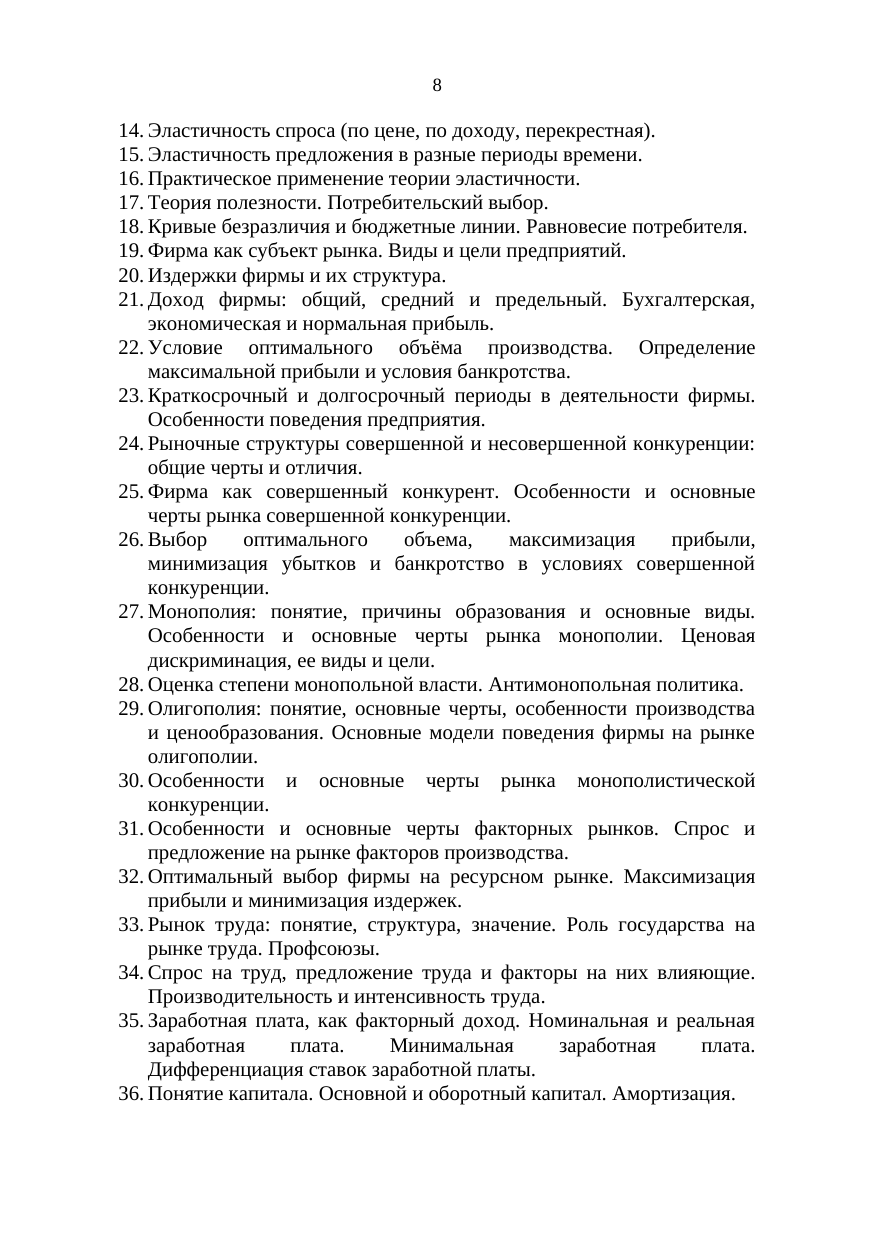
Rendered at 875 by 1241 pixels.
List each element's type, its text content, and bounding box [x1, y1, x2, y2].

list Рынок труда: понятие, структура, значение. Роль государства на рынке труда. Профсоюзы. [118, 912, 756, 960]
list Оптимальный выбор фирмы на ресурсном рынке. Максимизация прибыли и минимизация издержек. [118, 864, 756, 912]
list Теория полезности. Потребительский выбор. [118, 190, 756, 214]
list Спрос на труд, предложение труда и факторы на них влияющие. Производительность и интенсивность труда. [118, 960, 756, 1008]
list Монополия: понятие, причины образования и основные виды. Особенности и основные черты рынка монополии. Ценовая дискриминация, ее виды и цели. [118, 599, 756, 672]
list Понятие капитала. Основной и оборотный капитал. Амортизация. [118, 1081, 756, 1105]
list Выбор оптимального объема, максимизация прибыли, минимизация убытков и банкротство в условиях совершенной конкуренции. [118, 527, 756, 599]
list Доход фирмы: общий, средний и предельный. Бухгалтерская, экономическая и нормальная прибыль. [118, 287, 756, 335]
list Олигополия: понятие, основные черты, особенности производства и ценообразования. Основные модели поведения фирмы на рынке олигополии. [118, 696, 756, 768]
list Эластичность спроса (по цене, по доходу, перекрестная). [118, 118, 756, 142]
list Условие оптимального объёма производства. Определение максимальной прибыли и условия банкротства. [118, 335, 756, 383]
list Оценка степени монопольной власти. Антимонопольная политика. [118, 672, 756, 696]
list Рыночные структуры совершенной и несовершенной конкуренции: общие черты и отличия. [118, 431, 756, 479]
list Особенности и основные черты факторных рынков. Спрос и предложение на рынке факторов производства. [118, 816, 756, 864]
list Издержки фирмы и их структура. [118, 262, 756, 287]
list Эластичность предложения в разные периоды времени. [118, 142, 756, 166]
list Заработная плата, как факторный доход. Номинальная и реальная заработная плата. Минимальная заработная плата. Дифференциация ставок заработной платы. [118, 1008, 756, 1081]
list Особенности и основные черты рынка монополистической конкуренции. [118, 768, 756, 816]
list Фирма как субъект рынка. Виды и цели предприятий. [118, 238, 756, 262]
list Фирма как совершенный конкурент. Особенности и основные черты рынка совершенной конкуренции. [118, 479, 756, 527]
list Кривые безразличия и бюджетные линии. Равновесие потребителя. [118, 214, 756, 238]
list Практическое применение теории эластичности. [118, 166, 756, 190]
list Краткосрочный и долгосрочный периоды в деятельности фирмы. Особенности поведения предприятия. [118, 383, 756, 431]
